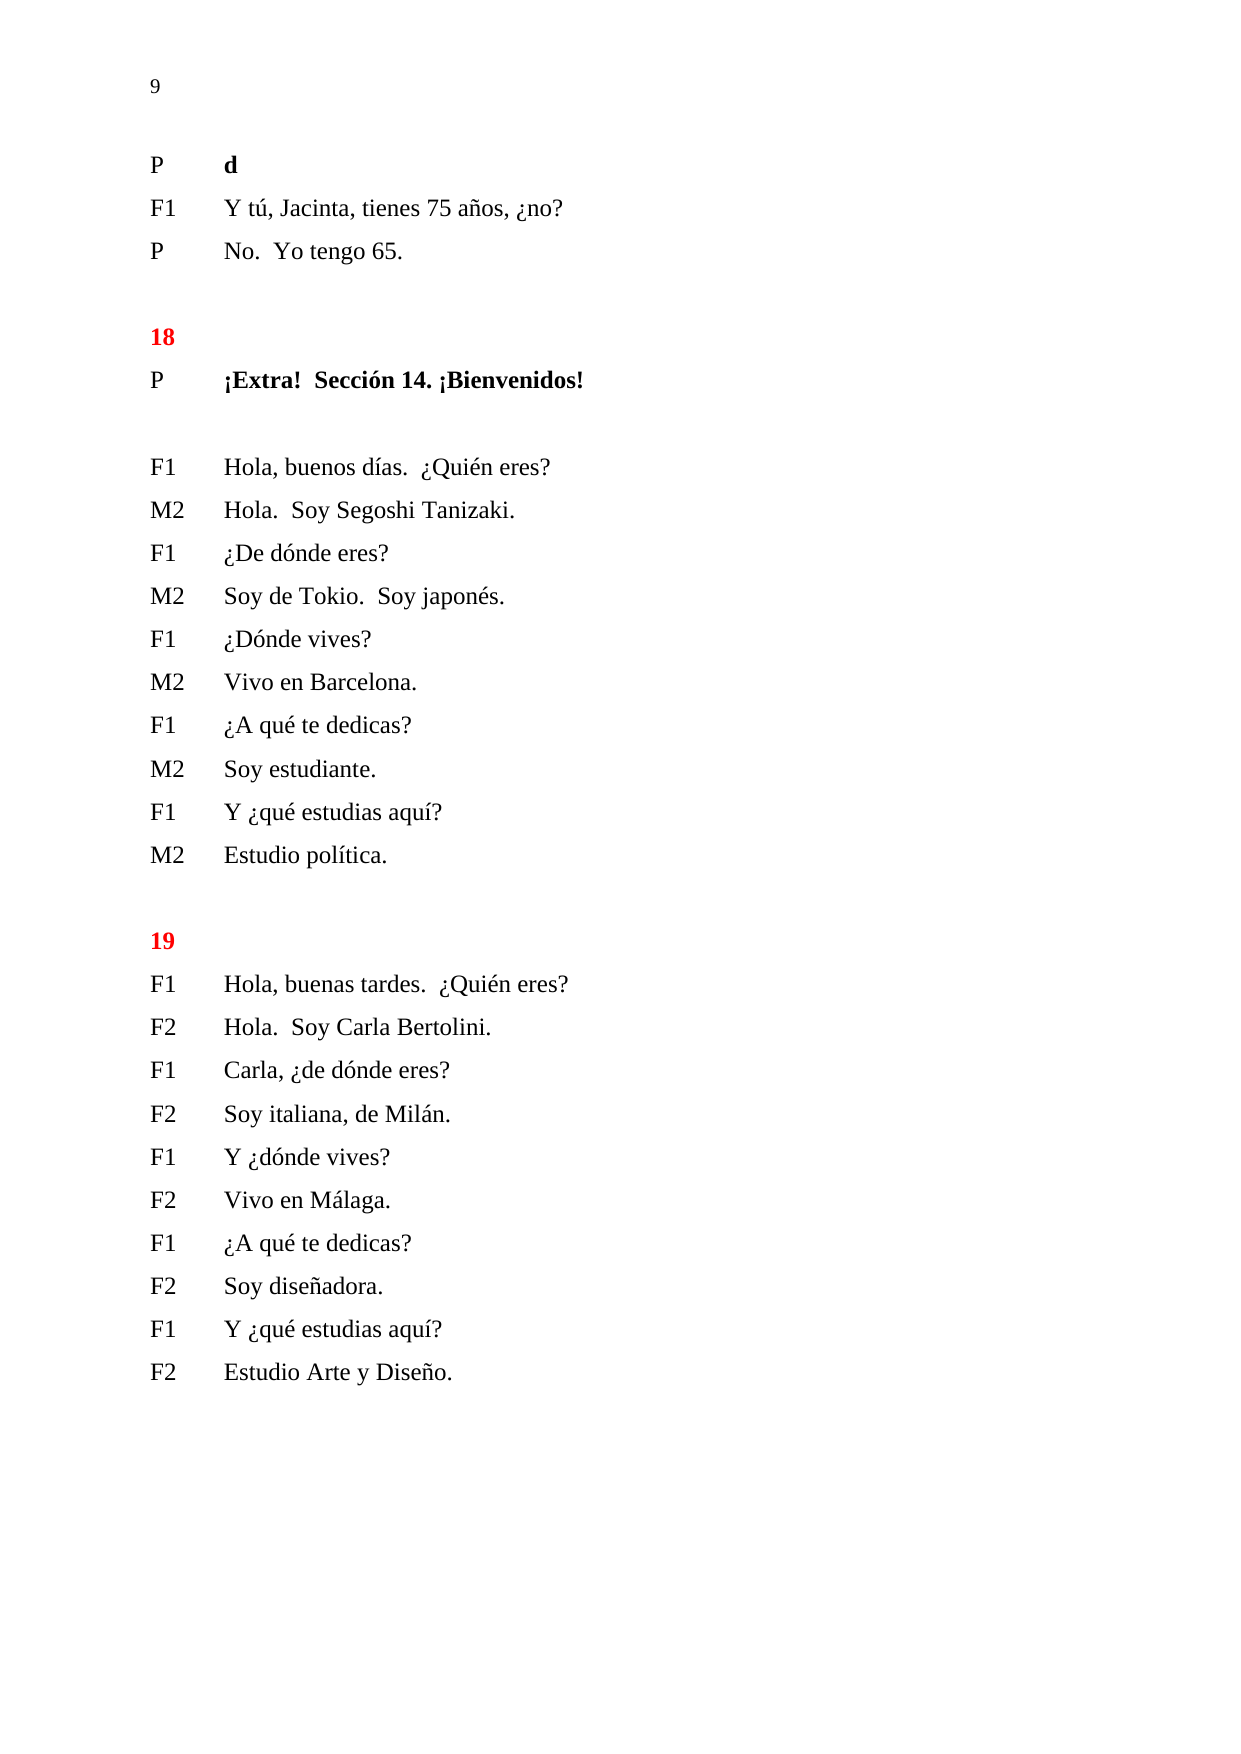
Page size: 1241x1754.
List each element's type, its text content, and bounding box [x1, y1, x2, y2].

text F1 ¿Dónde vives? [150, 624, 1090, 653]
text F1 Carla, ¿de dónde eres? [150, 1056, 1090, 1084]
text M2 Vivo en Barcelona. [150, 667, 1090, 696]
text F1 Hola, buenos días. ¿Quién eres? [150, 452, 1090, 481]
text F2 Hola. Soy Carla Bertolini. [150, 1012, 1090, 1041]
text F1 Y ¿qué estudias aquí? [150, 797, 1090, 826]
text F1 ¿A qué te dedicas? [150, 711, 1090, 739]
text 18 [150, 322, 1090, 351]
text P d [150, 150, 1090, 179]
text F1 Y ¿dónde vives? [150, 1142, 1090, 1171]
text F2 Soy italiana, de Milán. [150, 1099, 1090, 1127]
text P No. Yo tengo 65. [150, 236, 1090, 265]
text F2 Soy diseñadora. [150, 1271, 1090, 1300]
text M2 Hola. Soy Segoshi Tanizaki. [150, 495, 1090, 524]
text P ¡Extra! Sección 14. ¡Bienvenidos! [150, 366, 1090, 394]
text F2 Vivo en Málaga. [150, 1185, 1090, 1214]
text 19 [150, 926, 1090, 955]
text F1 ¿De dónde eres? [150, 538, 1090, 567]
text F1 Y tú, Jacinta, tienes 75 años, ¿no? [150, 193, 1090, 222]
text F1 Y ¿qué estudias aquí? [150, 1314, 1090, 1343]
text F1 Hola, buenas tardes. ¿Quién eres? [150, 969, 1090, 998]
text F2 Estudio Arte y Diseño. [150, 1357, 1090, 1386]
text M2 Soy de Tokio. Soy japonés. [150, 581, 1090, 610]
text M2 Soy estudiante. [150, 754, 1090, 782]
text M2 Estudio política. [150, 840, 1090, 869]
text F1 ¿A qué te dedicas? [150, 1228, 1090, 1257]
